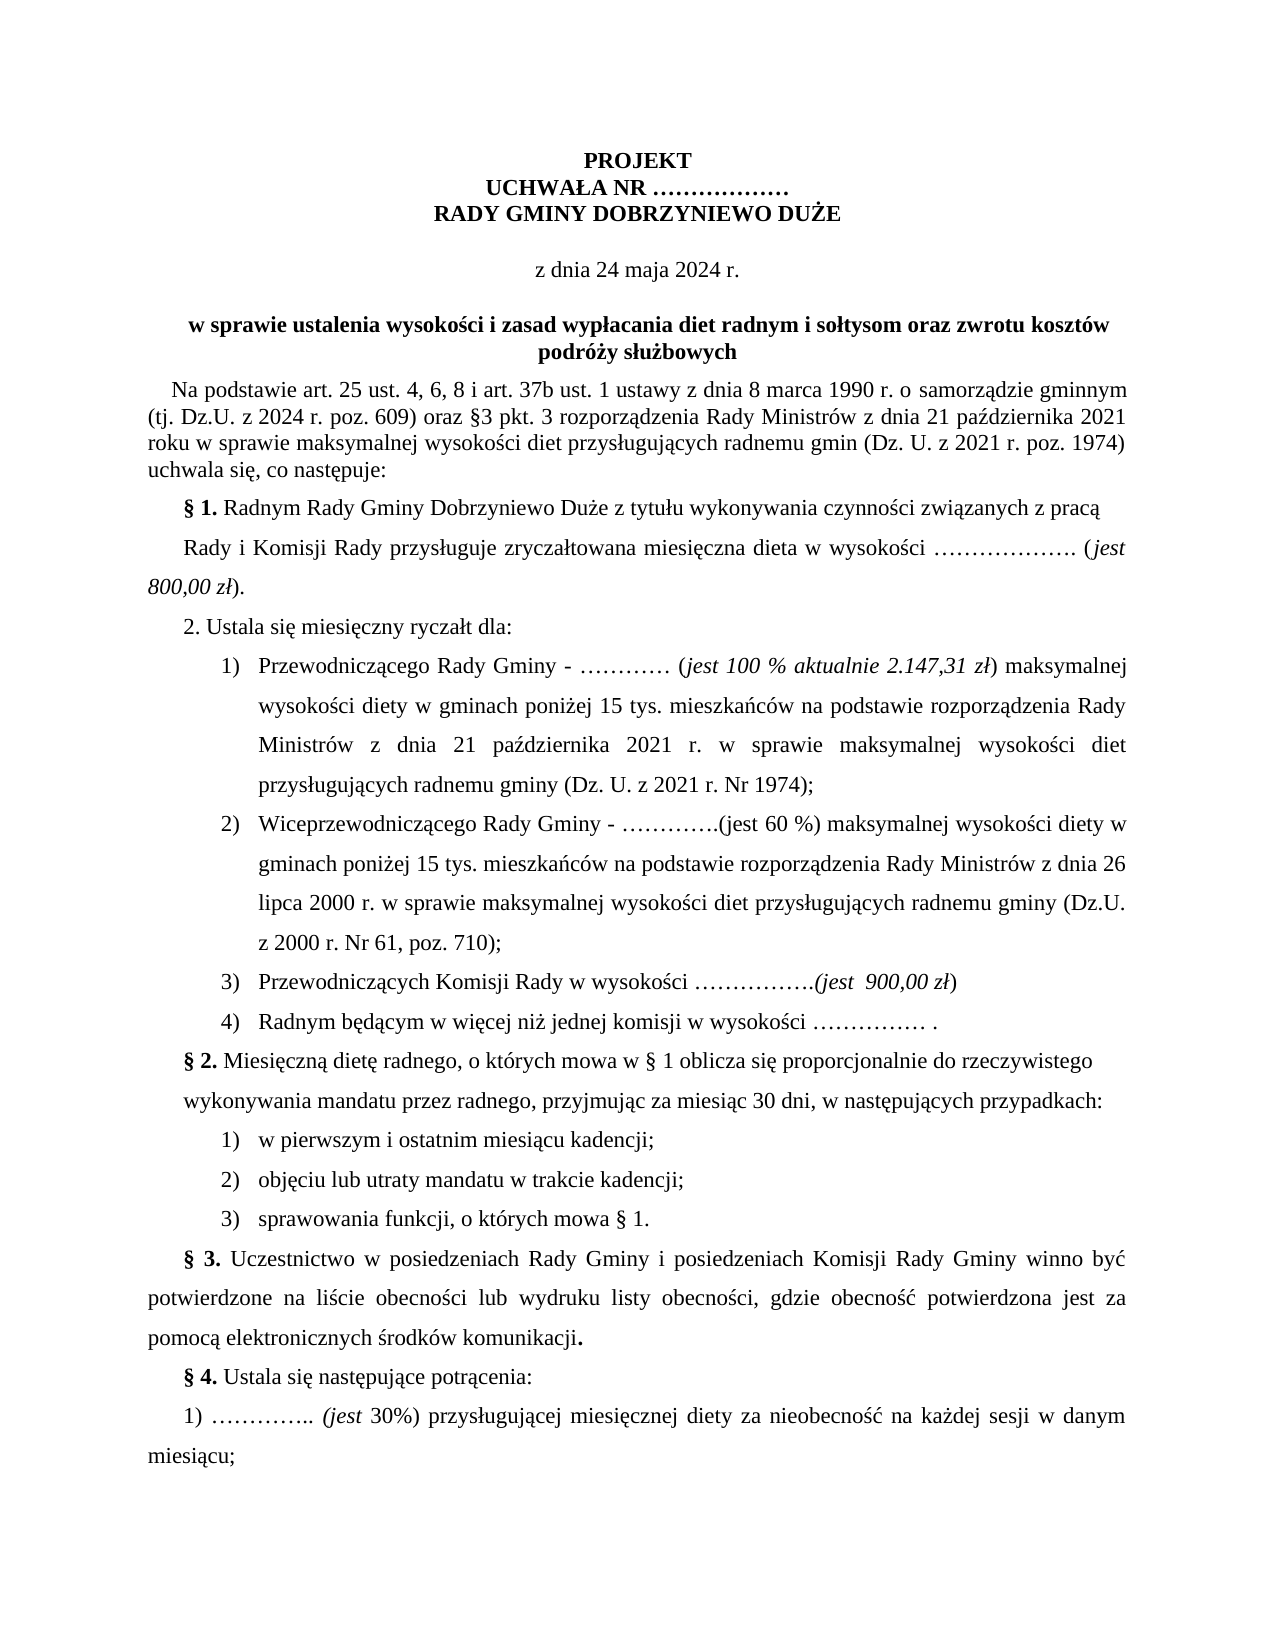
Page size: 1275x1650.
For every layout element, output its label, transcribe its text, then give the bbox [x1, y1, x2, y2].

text Na podstawie art. 25 ust. 4, 6, 8 i art. 37b ust. 1 ustawy z dnia 8 marca 1990 r. o samorządzie gminnym (tj. Dz.U. z 2024 r. poz. 609) oraz §3 pkt. 3 rozporządzenia Rady Ministrów z dnia 21 października 2021 roku w sprawie maksymalnej wysokości diet przysługujących radnemu gmin (Dz. U. z 2021 r. poz. 1974) uchwala się, co następuje: [148, 377, 1127, 482]
text w sprawie ustalenia wysokości i zasad wypłacania diet radnym i sołtysom oraz zwrotu kosztów podróży służbowych [148, 311, 1127, 364]
text z dnia 24 maja 2024 r. [148, 256, 1127, 282]
text 1) ………….. (jest 30%) przysługującej miesięcznej diety za nieobecność na każdej sesji w danym miesiącu; [148, 1402, 1127, 1468]
text projekt [148, 148, 1127, 174]
text § 3. Uczestnictwo w posiedzeniach Rady Gminy i posiedzeniach Komisji Rady Gminy winno być potwierdzone na liście obecności lub wydruku listy obecności, gdzie obecność potwierdzona jest za pomocą elektronicznych środków komunikacji. [148, 1244, 1127, 1350]
list objęciu lub utraty mandatu w trakcie kadencji; [221, 1166, 1127, 1192]
list Radnym będącym w więcej niż jednej komisji w wysokości …………… . [221, 1008, 1127, 1034]
text 2. Ustala się miesięczny ryczałt dla: [148, 613, 1127, 639]
list sprawowania funkcji, o których mowa § 1. [221, 1205, 1127, 1231]
text Uchwała Nr ……………… Rady Gminy Dobrzyniewo Duże [148, 174, 1127, 227]
text § 1. Radnym Rady Gminy Dobrzyniewo Duże z tytułu wykonywania czynności związanych z pracą [148, 494, 1127, 521]
text § 2. Miesięczną dietę radnego, o których mowa w § 1 oblicza się proporcjonalnie do rzeczywistego [148, 1047, 1127, 1073]
text Rady i Komisji Rady przysługuje zryczałtowana miesięczna dieta w wysokości ………………. (jest 800,00 zł). [148, 534, 1127, 600]
text wykonywania mandatu przez radnego, przyjmując za miesiąc 30 dni, w następujących przypadkach: [148, 1087, 1127, 1113]
list Wiceprzewodniczącego Rady Gminy - ………….(jest 60 %) maksymalnej wysokości diety w gminach poniżej 15 tys. mieszkańców na podstawie rozporządzenia Rady Ministrów z dnia 26 lipca 2000 r. w sprawie maksymalnej wysokości diet przysługujących radnemu gminy (Dz.U. z 2000 r. Nr 61, poz. 710); [221, 810, 1127, 955]
text § 4. Ustala się następujące potrącenia: [148, 1363, 1127, 1389]
list w pierwszym i ostatnim miesiącu kadencji; [221, 1126, 1127, 1152]
list Przewodniczących Komisji Rady w wysokości …………….(jest 900,00 zł) [221, 968, 1127, 994]
list Przewodniczącego Rady Gminy - ………… (jest 100 % aktualnie 2.147,31 zł) maksymalnej wysokości diety w gminach poniżej 15 tys. mieszkańców na podstawie rozporządzenia Rady Ministrów z dnia 21 października 2021 r. w sprawie maksymalnej wysokości diet przysługujących radnemu gminy (Dz. U. z 2021 r. Nr 1974); [221, 652, 1127, 797]
